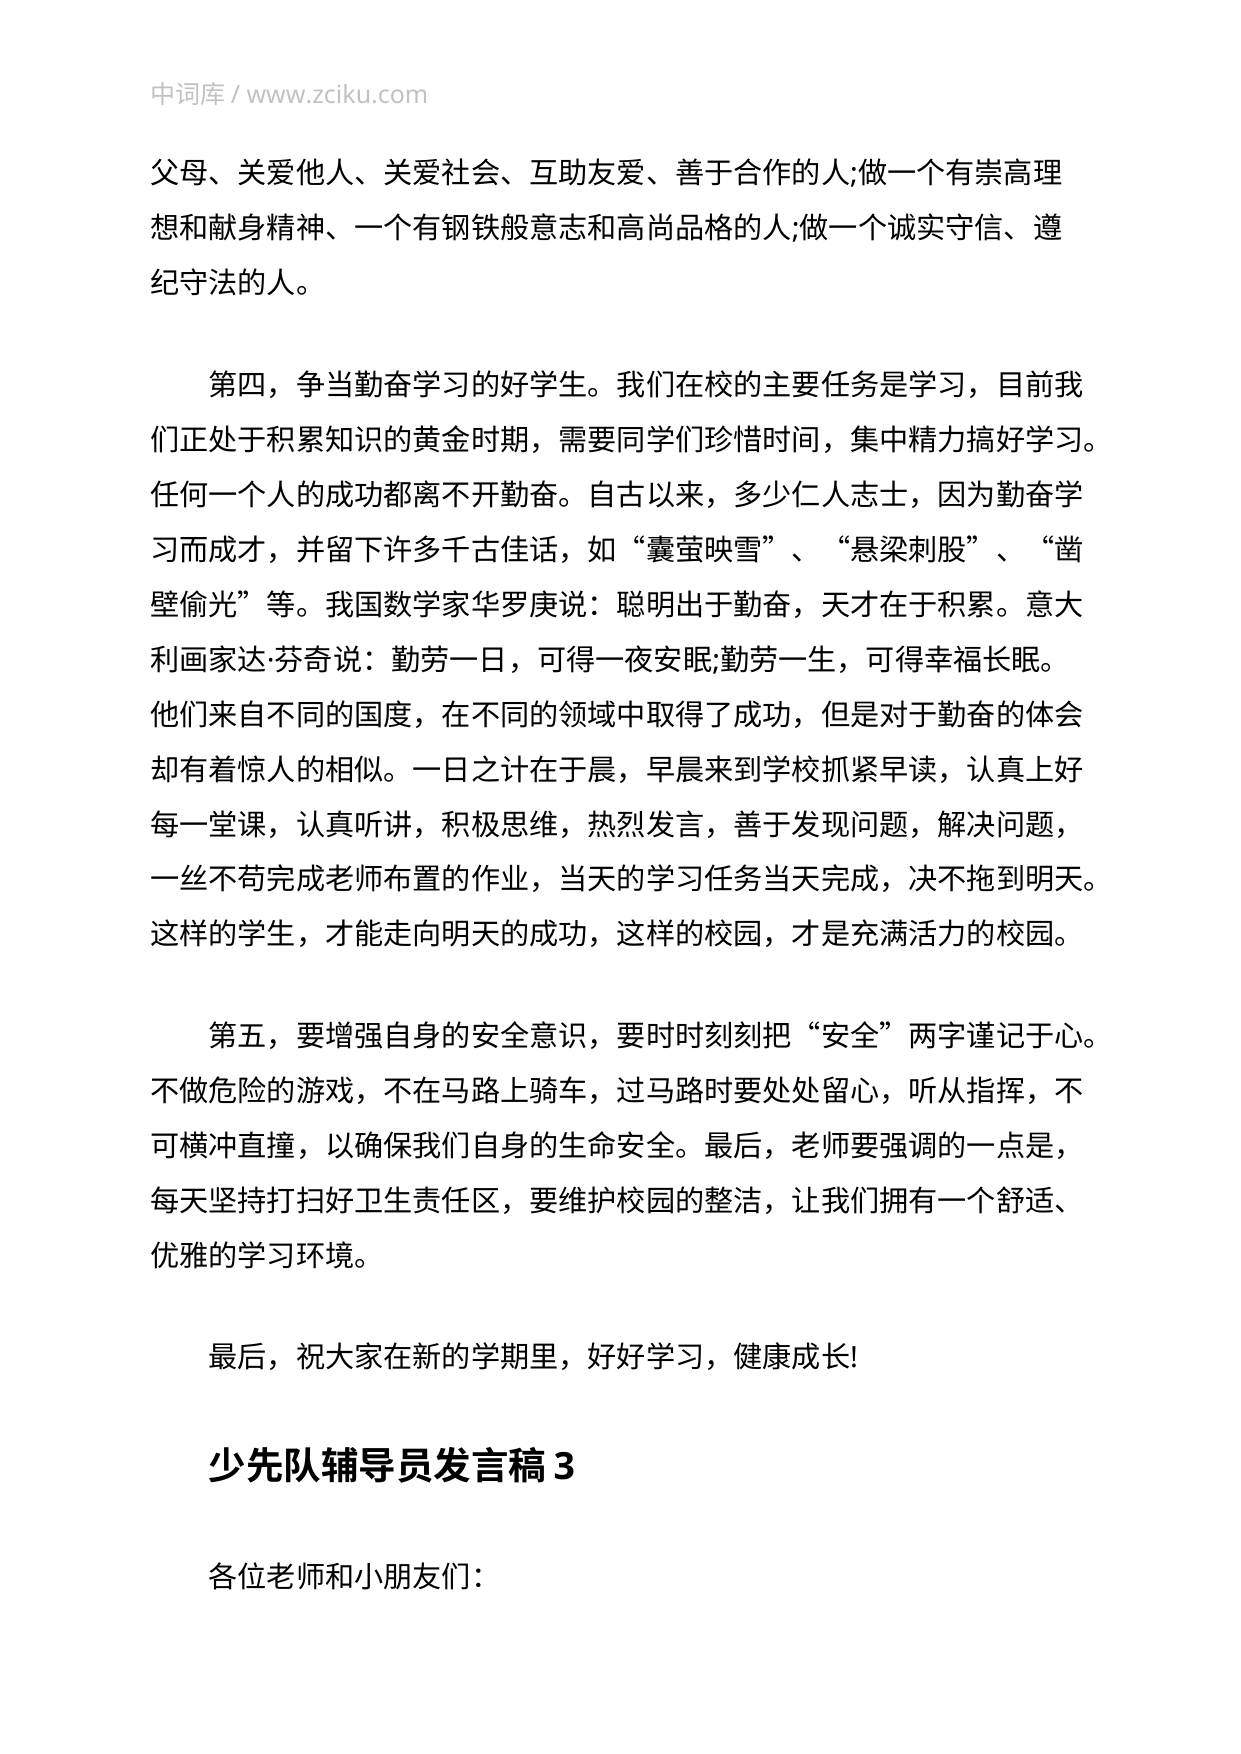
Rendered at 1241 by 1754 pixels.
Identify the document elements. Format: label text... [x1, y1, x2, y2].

text 少先队辅导员发言稿3 [150, 1436, 1090, 1490]
text 第五，要增强自身的安全意识，要时时刻刻把“安全”两字谨记于心。不做危险的游戏，不在马路上骑车，过马路时要处处留心，听从指挥，不可横冲直撞，以确保我们自身的生命安全。最后，老师要强调的一点是，每天坚持打扫好卫生责任区，要维护校园的整洁，让我们拥有一个舒适、优雅的学习环境。 [150, 1013, 1090, 1274]
text 各位老师和小朋友们： [150, 1553, 1090, 1596]
text 最后，祝大家在新的学期里，好好学习，健康成长! [150, 1334, 1090, 1376]
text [150, 150, 1090, 302]
text 第四，争当勤奋学习的好学生。我们在校的主要任务是学习，目前我们正处于积累知识的黄金时期，需要同学们珍惜时间，集中精力搞好学习。任何一个人的成功都离不开勤奋。自古以来，多少仁人志士，因为勤奋学习而成才，并留下许多千古佳话，如“囊萤映雪”、“悬梁刺股”、“凿壁偷光”等。我国数学家华罗庚说：聪明出于勤奋，天才在于积累。意大利画家达·芬奇说：勤劳一日，可得一夜安眠;勤劳一生，可得幸福长眠。他们来自不同的国度，在不同的领域中取得了成功，但是对于勤奋的体会却有着惊人的相似。一日之计在于晨，早晨来到学校抓紧早读，认真上好每一堂课，认真听讲，积极思维，热烈发言，善于发现问题，解决问题，一丝不苟完成老师布置的作业，当天的学习任务当天完成，决不拖到明天。这样的学生，才能走向明天的成功，这样的校园，才是充满活力的校园。 [150, 362, 1090, 953]
